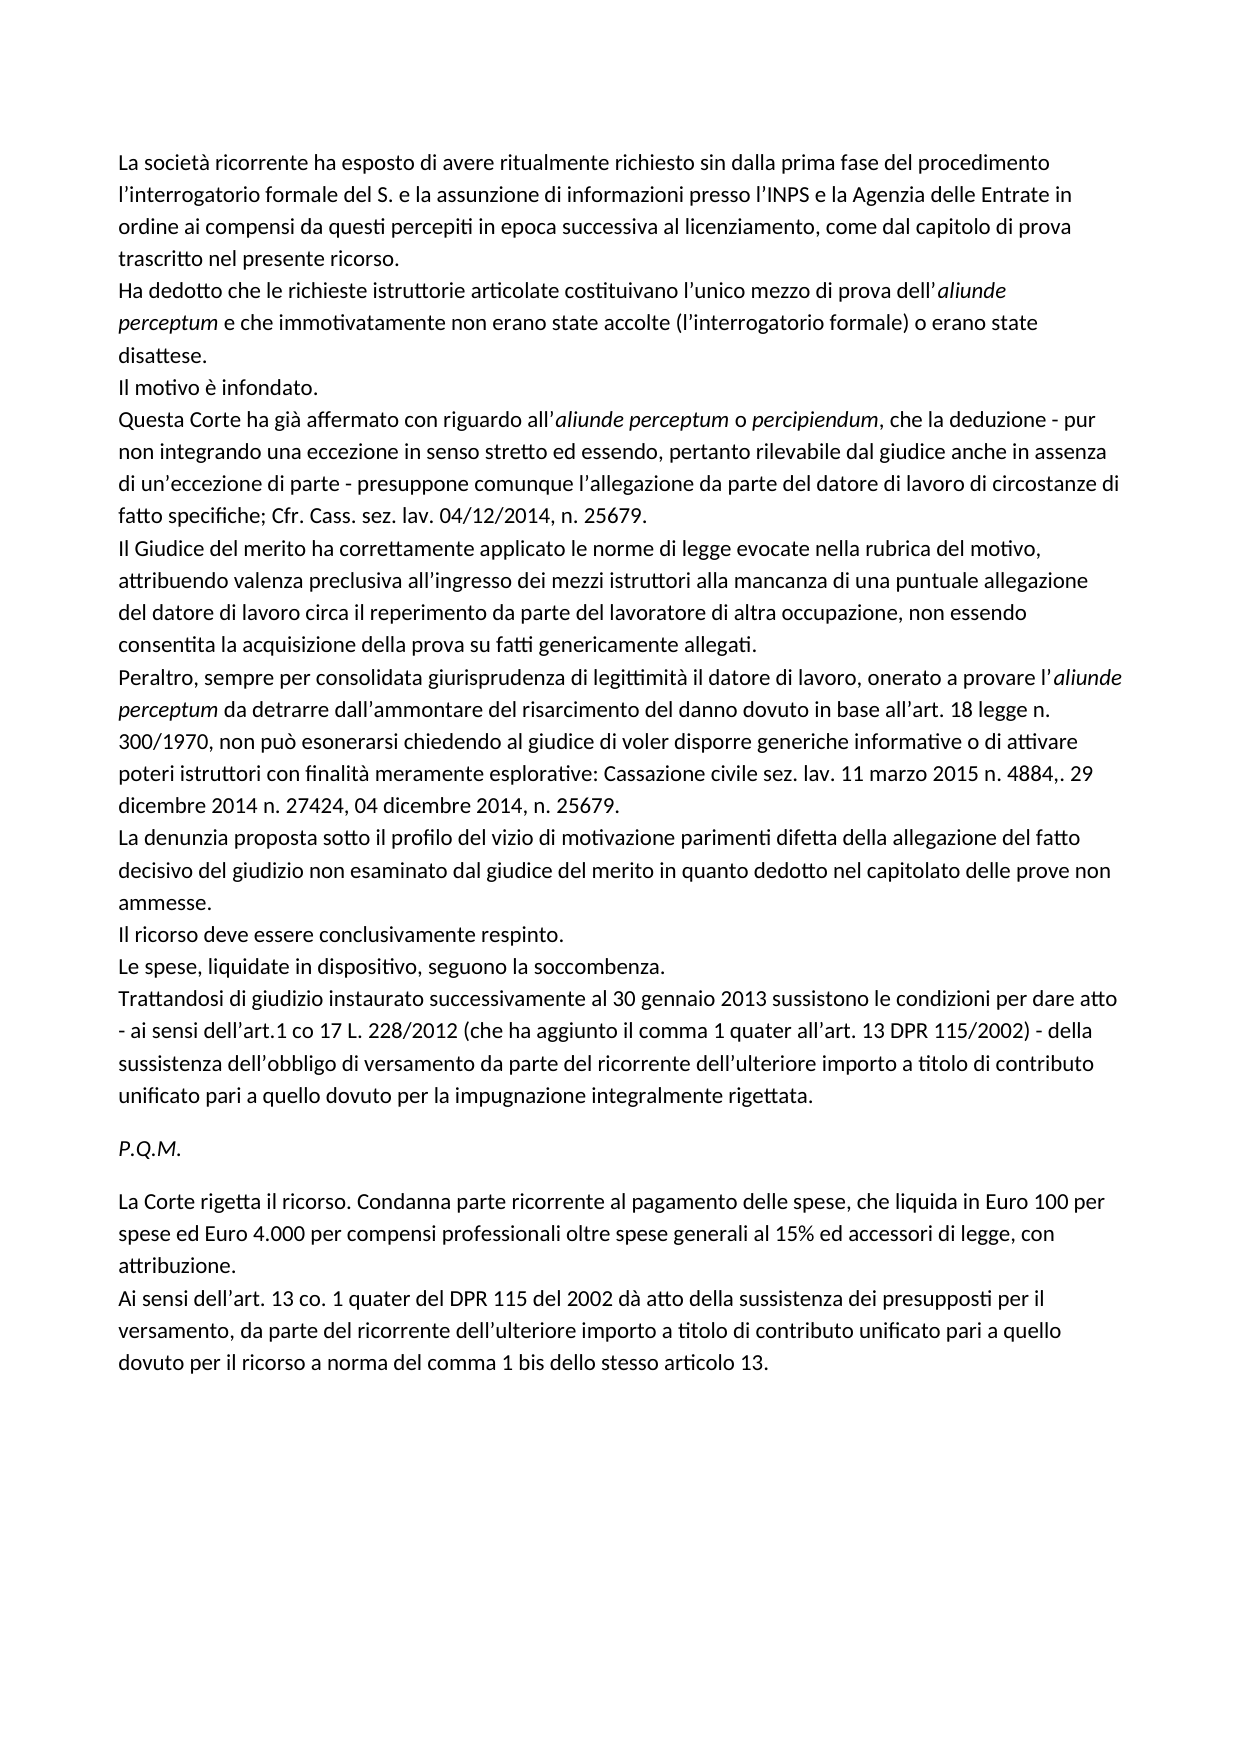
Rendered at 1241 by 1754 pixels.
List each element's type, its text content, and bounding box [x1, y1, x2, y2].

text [118, 148, 1122, 1109]
text P.Q.M. [118, 1134, 1122, 1162]
text La Corte rigetta il ricorso. Condanna parte ricorrente al pagamento delle spese, che liquida in Euro 100 per spese ed Euro 4.000 per compensi professionali oltre spese generali al 15% ed accessori di legge, con attribuzione. Ai sensi dell’art. 13 co. 1 quater del DPR 115 del 2002 dà atto della sussistenza dei presupposti per il versamento, da parte del ricorrente dell’ulteriore importo a titolo di contributo unificato pari a quello dovuto per il ricorso a norma del comma 1 bis dello stesso articolo 13. [118, 1187, 1122, 1376]
